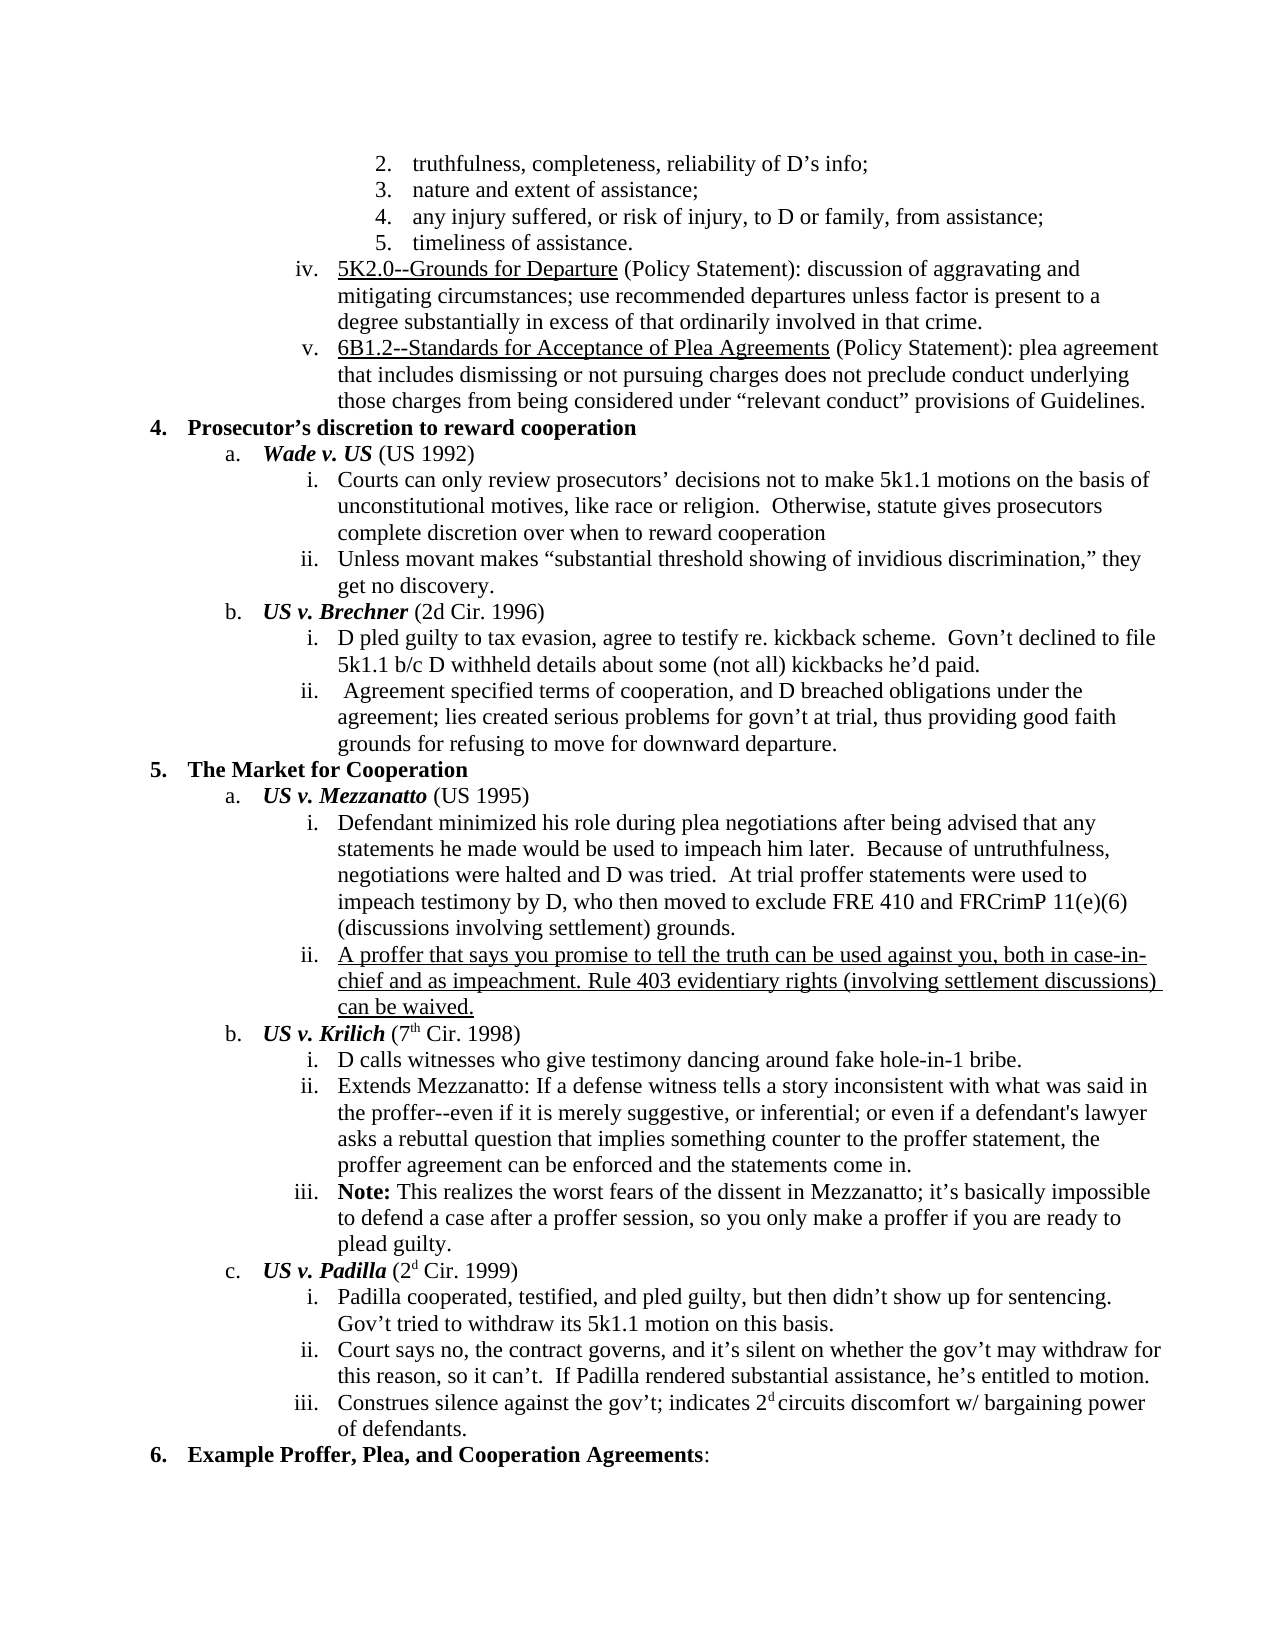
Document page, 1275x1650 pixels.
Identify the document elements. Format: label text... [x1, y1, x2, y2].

list Unless movant makes “substantial threshold showing of invidious discrimination,” they get no discovery. [319, 545, 1162, 598]
list Agreement specified terms of cooperation, and D breached obligations under the agreement; lies created serious problems for govn’t at trial, thus providing good faith grounds for refusing to move for downward departure. [319, 677, 1162, 756]
list Construes silence against the gov’t; indicates 2d circuits discomfort w/ bargaining power of defendants. [319, 1389, 1162, 1441]
list Padilla cooperated, testified, and pled guilty, but then didn’t show up for sentencing. Gov’t tried to withdraw its 5k1.1 motion on this basis. [319, 1283, 1162, 1336]
list Court says no, the contract governs, and it’s silent on whether the gov’t may withdraw for this reason, so it can’t. If Padilla rendered substantial assistance, he’s entitled to motion. [319, 1336, 1162, 1389]
list US v. Brechner (2d Cir. 1996) [225, 598, 1162, 624]
list D pled guilty to tax evasion, agree to testify re. kickback scheme. Govn’t declined to file 5k1.1 b/c D withheld details about some (not all) kickbacks he’d paid. [319, 624, 1162, 677]
list Wade v. US (US 1992) [225, 440, 1162, 466]
list The Market for Cooperation [150, 756, 1162, 782]
list D calls witnesses who give testimony dancing around fake hole-in-1 bribe. [319, 1046, 1162, 1072]
list US v. Mezzanatto (US 1995) [225, 782, 1162, 809]
list 5K2.0--Grounds for Departure (Policy Statement): discussion of aggravating and mitigating circumstances; use recommended departures unless factor is present to a degree substantially in excess of that ordinarily involved in that crime. [319, 255, 1162, 334]
list timeliness of assistance. [375, 229, 1162, 255]
list Defendant minimized his role during plea negotiations after being advised that any statements he made would be used to impeach him later. Because of untruthfulness, negotiations were halted and D was tried. At trial proffer statements were used to impeach testimony by D, who then moved to exclude FRE 410 and FRCrimP 11(e)(6) (discussions involving settlement) grounds. [319, 809, 1162, 941]
list truthfulness, completeness, reliability of D’s info; [375, 150, 1162, 176]
list any injury suffered, or risk of injury, to D or family, from assistance; [375, 203, 1162, 229]
list nature and extent of assistance; [375, 176, 1162, 203]
list 6B1.2--Standards for Acceptance of Plea Agreements (Policy Statement): plea agreement that includes dismissing or not pursuing charges does not preclude conduct underlying those charges from being considered under “relevant conduct” provisions of Guidelines. [319, 334, 1162, 413]
list Note: This realizes the worst fears of the dissent in Mezzanatto; it’s basically impossible to defend a case after a proffer session, so you only make a proffer if you are ready to plead guilty. [319, 1178, 1162, 1257]
list US v. Padilla (2d Cir. 1999) [225, 1257, 1162, 1283]
list Prosecutor’s discretion to reward cooperation [150, 413, 1162, 440]
list Extends Mezzanatto: If a defense witness tells a story inconsistent with what was said in the proffer--even if it is merely suggestive, or inferential; or even if a defendant's lawyer asks a rebuttal question that implies something counter to the proffer statement, the proffer agreement can be enforced and the statements come in. [319, 1072, 1162, 1178]
list Example Proffer, Plea, and Cooperation Agreements: [150, 1441, 1162, 1468]
list US v. Krilich (7th Cir. 1998) [225, 1020, 1162, 1046]
list Courts can only review prosecutors’ decisions not to make 5k1.1 motions on the basis of unconstitutional motives, like race or religion. Otherwise, statute gives prosecutors complete discretion over when to reward cooperation [319, 466, 1162, 545]
list A proffer that says you promise to tell the truth can be used against you, both in case-in-chief and as impeachment. Rule 403 evidentiary rights (involving settlement discussions) can be waived. [319, 941, 1162, 1020]
